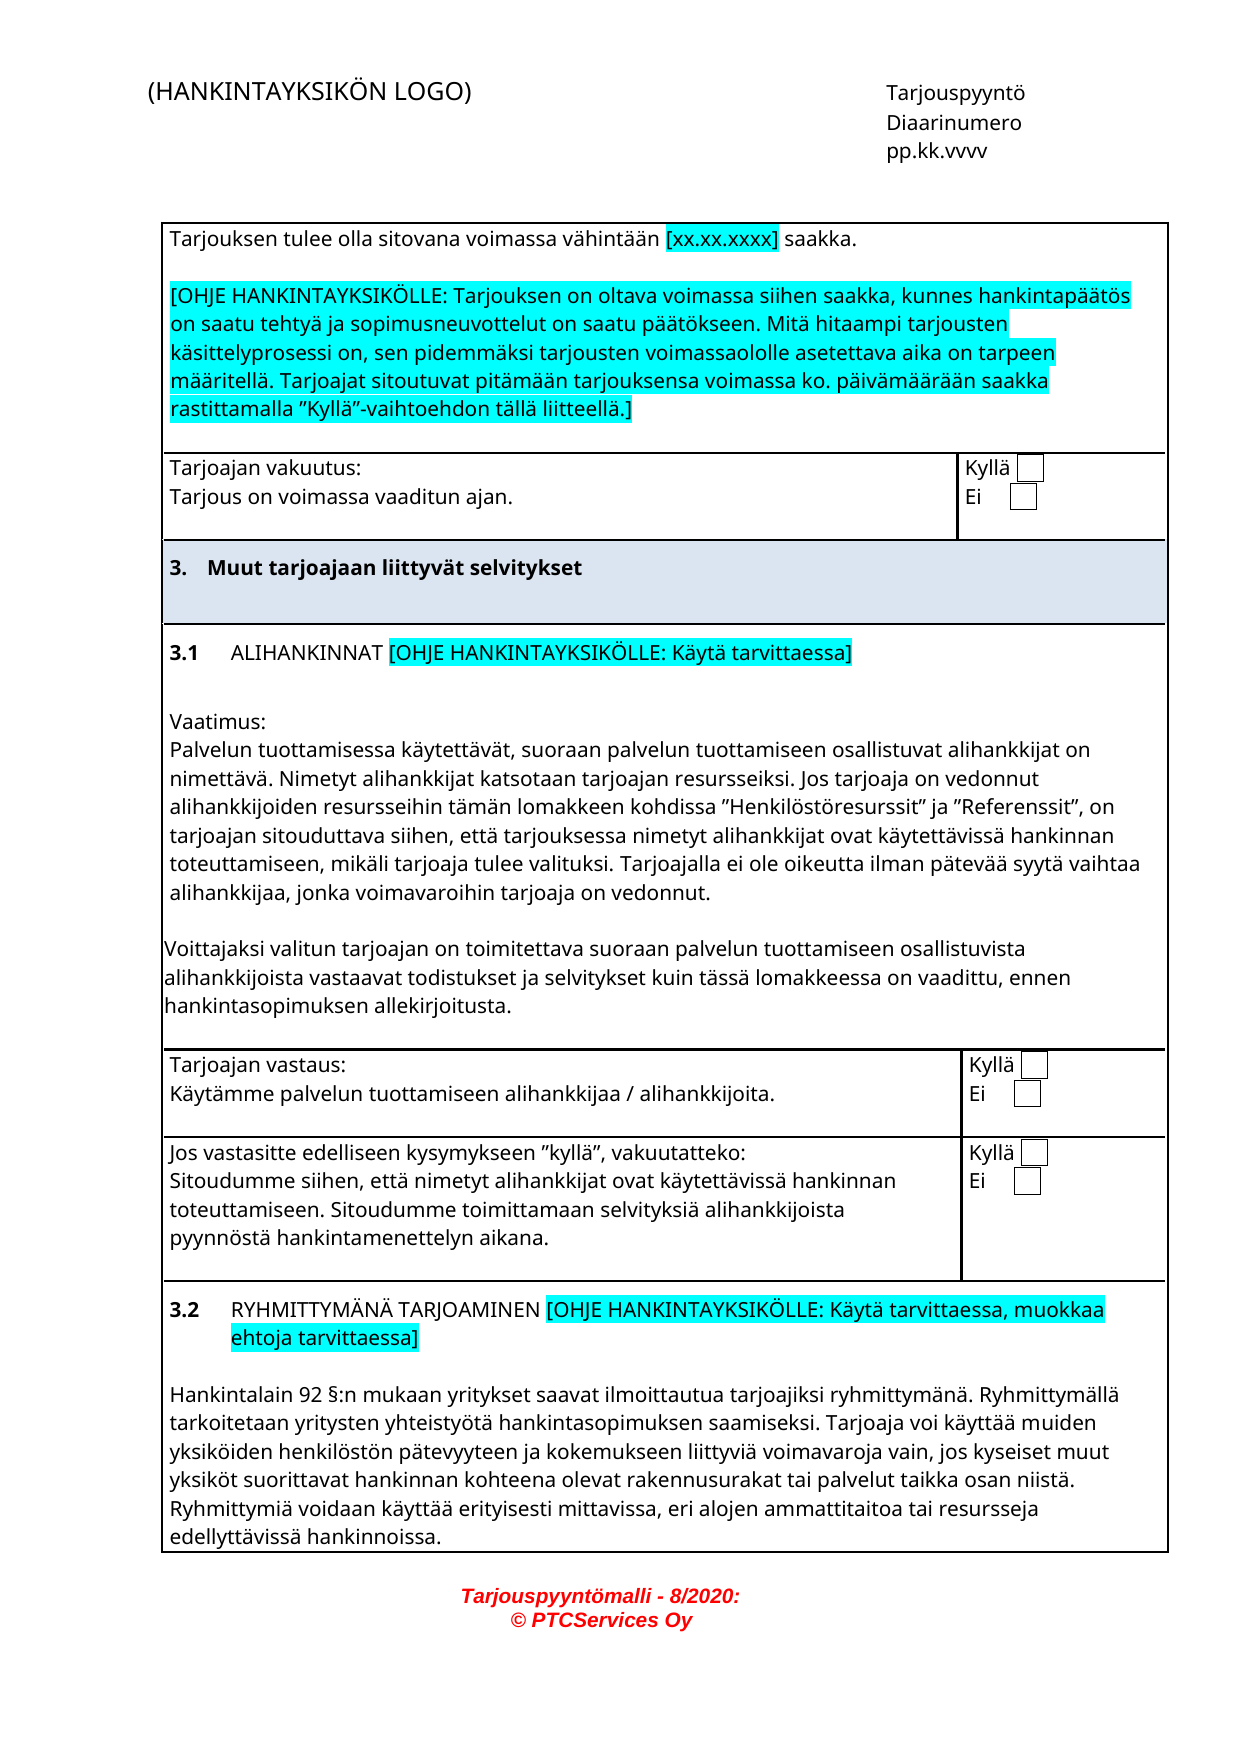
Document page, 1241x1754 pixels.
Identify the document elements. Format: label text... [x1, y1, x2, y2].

table_cell Muut tarjoajaan liittyvät selvitykset [163, 539, 1167, 623]
table_cell Jos vastasitte edelliseen kysymykseen ”kyllä”, vakuutatteko: Sitoudumme siihen, että nimetyt alihankkijat ovat käytettävissä hankinnan toteuttamiseen. Sitoudumme toimittamaan selvityksiä alihankkijoista pyynnöstä hankintamenettelyn aikana. [163, 1138, 960, 1280]
table_cell Tarjoajan vakuutus: Tarjous on voimassa vaaditun ajan. [163, 453, 956, 539]
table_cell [163, 1280, 1167, 1551]
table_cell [163, 224, 1167, 451]
table_cell ALIHANKINNAT [OHJE HANKINTAYKSIKÖLLE: Käytä tarvittaessa] Vaatimus: Palvelun tuottamisessa käytettävät, suoraan palvelun tuottamiseen osallistuvat alihankkijat on nimettävä. Nimetyt alihankkijat katsotaan tarjoajan resursseiksi. Jos tarjoaja on vedonnut alihankkijoiden resursseihin tämän lomakkeen kohdissa ”Henkilöstöresurssit” ja ”Referenssit”, on tarjoajan sitouduttava siihen, että tarjouksessa nimetyt alihankkijat ovat käytettävissä hankinnan toteuttamiseen, mikäli tarjoaja tulee valituksi. Tarjoajalla ei ole oikeutta ilman pätevää syytä vaihtaa alihankkijaa, jonka voimavaroihin tarjoaja on vedonnut. Voittajaksi valitun tarjoajan on toimitettava suoraan palvelun tuottamiseen osallistuvista alihankkijoista vastaavat todistukset ja selvitykset kuin tässä lomakkeessa on vaadittu, ennen hankintasopimuksen allekirjoitusta. [163, 623, 1167, 1048]
table_cell Kyllä Ei [963, 1136, 1167, 1280]
table_cell Tarjoajan vastaus: Käytämme palvelun tuottamiseen alihankkijaa / alihankkijoita. [163, 1050, 960, 1136]
table_cell Kyllä Ei [963, 1048, 1167, 1136]
table_cell Kyllä Ei [957, 451, 1167, 539]
